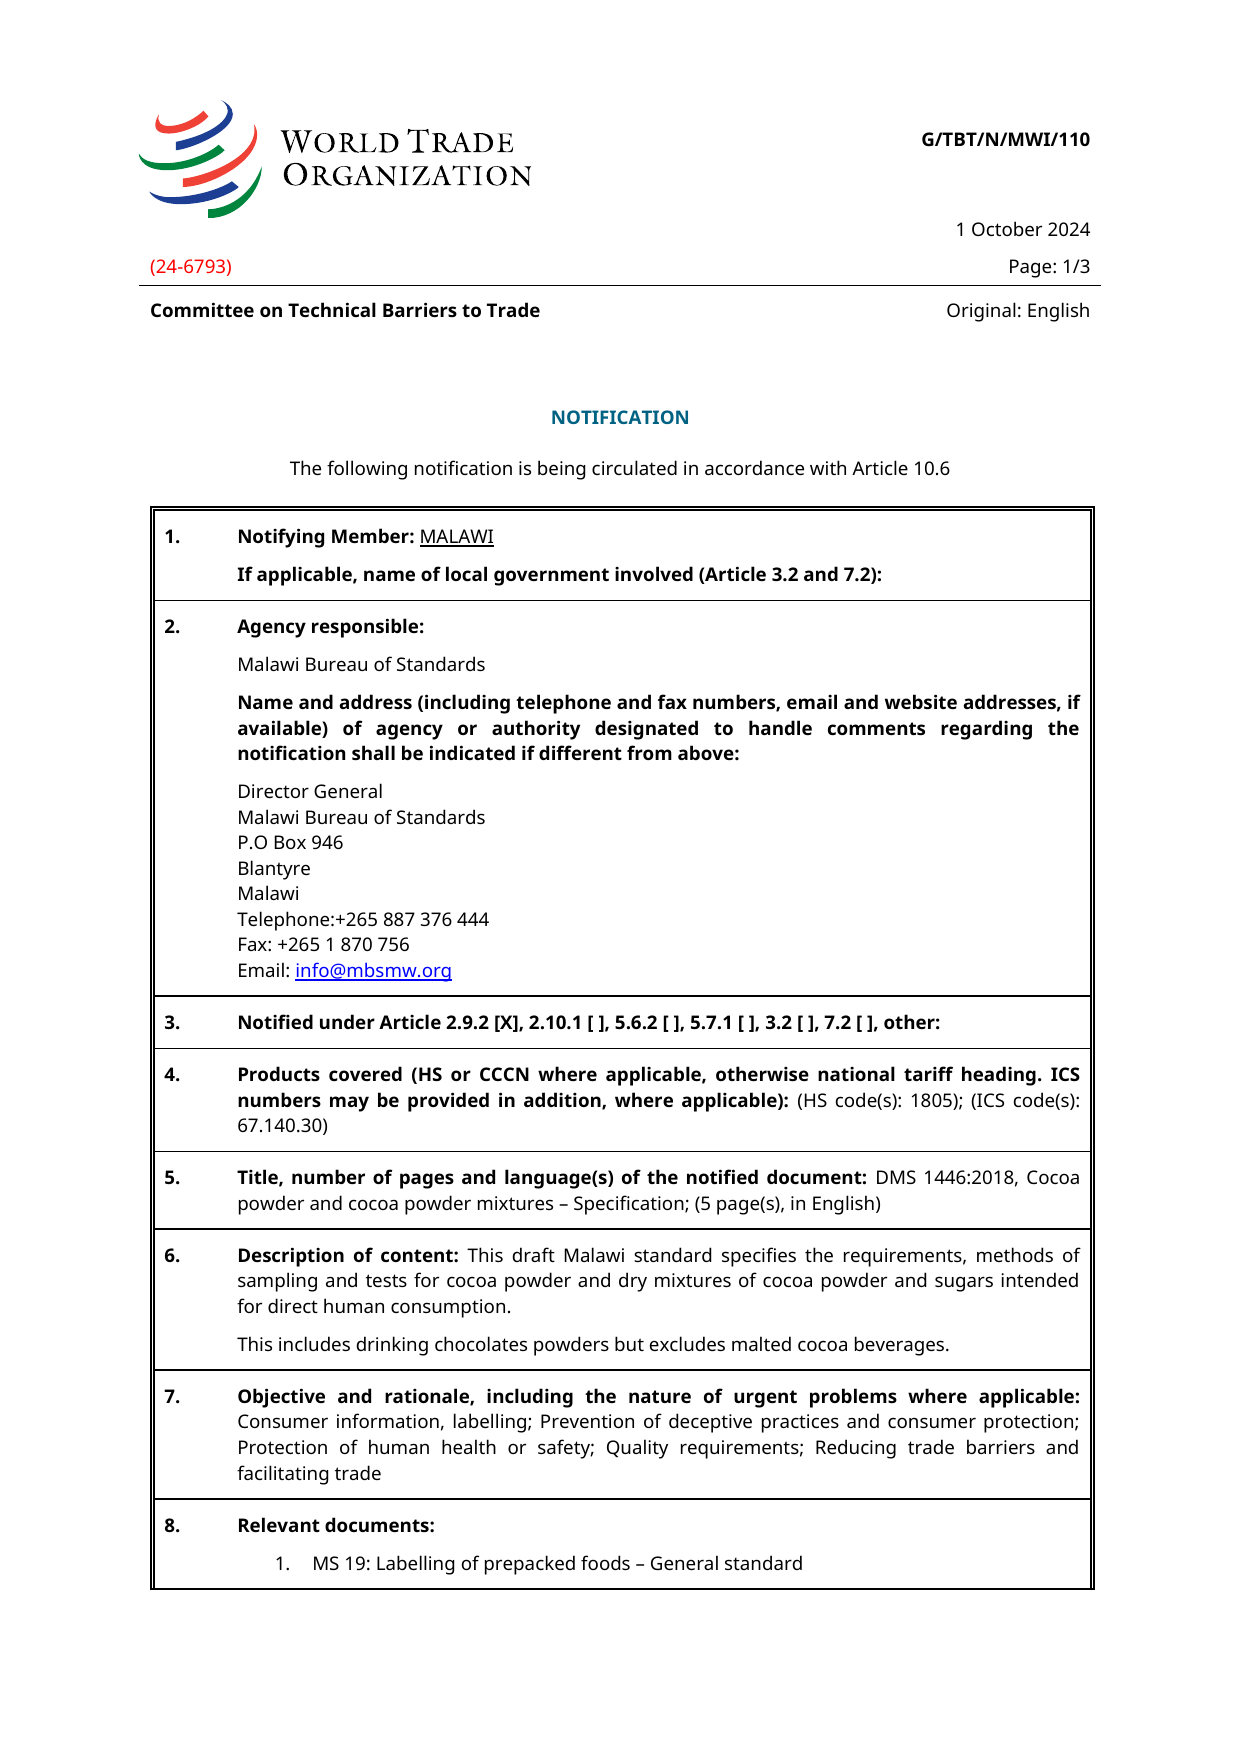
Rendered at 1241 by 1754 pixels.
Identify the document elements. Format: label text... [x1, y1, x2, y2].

table_header 1. [155, 511, 225, 599]
table_cell Title, number of pages and language(s) of the notified document: DMS 1446:2018, Cocoa powder and cocoa powder mixtures – Specification; (5 page(s), in English) [225, 1152, 1090, 1228]
table_cell Agency responsible: Malawi Bureau of Standards Name and address (including telephone and fax numbers, email and website addresses, if available) of agency or authority designated to handle comments regarding the notification shall be indicated if different from above: Director General Malawi Bureau of Standards P.O Box 946 Blantyre Malawi Telephone:+265 887 376 444 Fax: +265 1 870 756 Email: info@mbsmw.org [225, 601, 1090, 995]
table_cell Products covered (HS or CCCN where applicable, otherwise national tariff heading. ICS numbers may be provided in addition, where applicable): (HS code(s): 1805); (ICS code(s): 67.140.30) [225, 1049, 1090, 1151]
text The following notification is being circulated in accordance with Article 10.6 [150, 455, 1090, 481]
table_cell 4. [155, 1049, 225, 1151]
title NOTIFICATION [150, 405, 1090, 430]
table_cell 5. [155, 1152, 225, 1228]
table_cell 3. [155, 997, 225, 1047]
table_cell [225, 1500, 1090, 1588]
table_cell Description of content: This draft Malawi standard specifies the requirements, methods of sampling and tests for cocoa powder and dry mixtures of cocoa powder and sugars intended for direct human consumption. This includes drinking chocolates powders but excludes malted cocoa beverages. [225, 1230, 1090, 1369]
table_cell 8. [155, 1500, 225, 1588]
table_cell Objective and rationale, including the nature of urgent problems where applicable: Consumer information, labelling; Prevention of deceptive practices and consumer protection; Protection of human health or safety; Quality requirements; Reducing trade barriers and facilitating trade [225, 1371, 1090, 1498]
table_cell 7. [155, 1371, 225, 1498]
table_cell 6. [155, 1230, 225, 1369]
table_cell Notified under Article 2.9.2 [X], 2.10.1 [ ], 5.6.2 [ ], 5.7.1 [ ], 3.2 [ ], 7.2 [ ], other: [225, 997, 1090, 1047]
table_header Notifying Member: MALAWI If applicable, name of local government involved (Article 3.2 and 7.2): [225, 511, 1090, 599]
table_cell 2. [155, 601, 225, 995]
